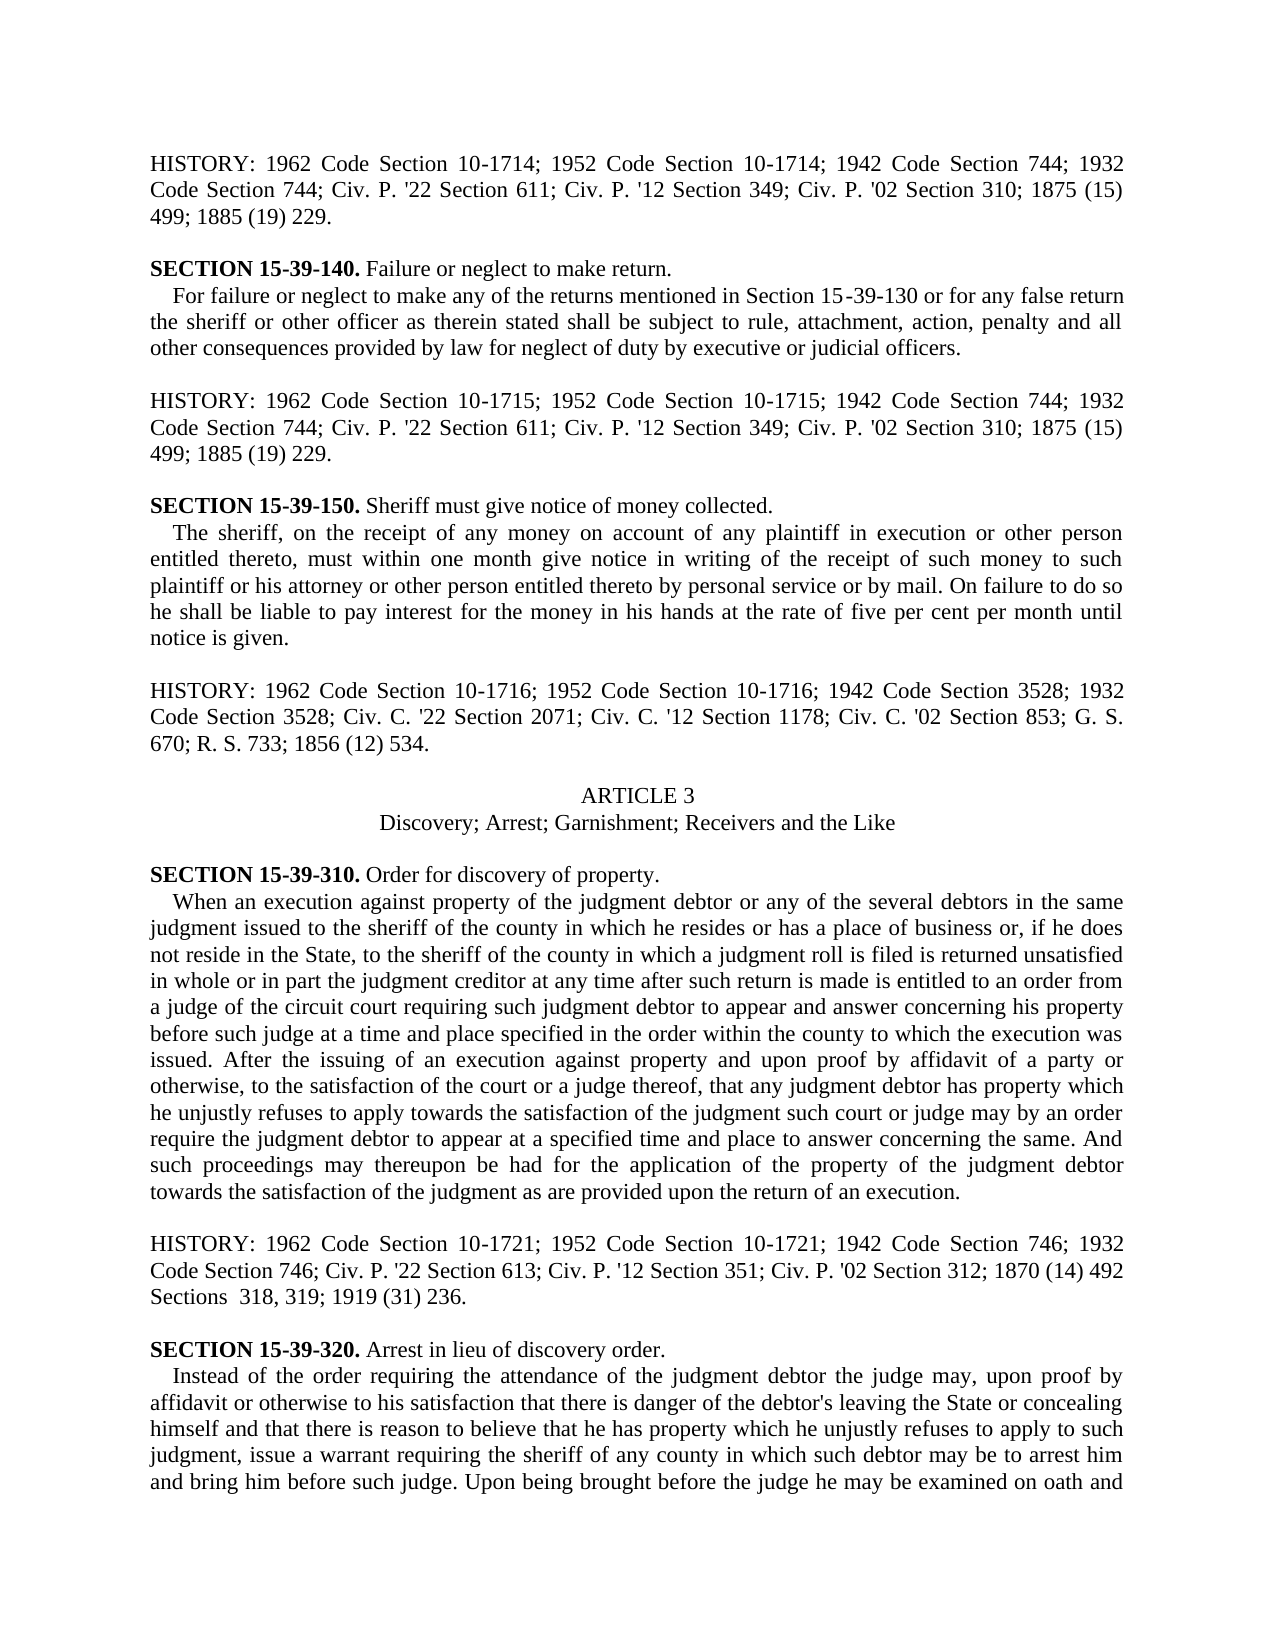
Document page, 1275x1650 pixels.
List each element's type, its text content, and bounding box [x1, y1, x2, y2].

text Discovery; Arrest; Garnishment; Receivers and the Like [150, 809, 1125, 835]
text HISTORY: 1962 Code Section 10-1715; 1952 Code Section 10-1715; 1942 Code Section 744; 1932 Code Section 744; Civ. P. '22 Section 611; Civ. P. '12 Section 349; Civ. P. '02 Section 310; 1875 (15) 499; 1885 (19) 229. [150, 387, 1125, 466]
text SECTION 15-39-310. Order for discovery of property. [150, 862, 1125, 888]
text HISTORY: 1962 Code Section 10-1714; 1952 Code Section 10-1714; 1942 Code Section 744; 1932 Code Section 744; Civ. P. '22 Section 611; Civ. P. '12 Section 349; Civ. P. '02 Section 310; 1875 (15) 499; 1885 (19) 229. [150, 150, 1125, 229]
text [150, 1362, 1125, 1494]
text For failure or neglect to make any of the returns mentioned in Section 15-39-130 or for any false return the sheriff or other officer as therein stated shall be subject to rule, attachment, action, penalty and all other consequences provided by law for neglect of duty by executive or judicial officers. [150, 282, 1125, 361]
text ARTICLE 3 [150, 782, 1125, 809]
text HISTORY: 1962 Code Section 10-1716; 1952 Code Section 10-1716; 1942 Code Section 3528; 1932 Code Section 3528; Civ. C. '22 Section 2071; Civ. C. '12 Section 1178; Civ. C. '02 Section 853; G. S. 670; R. S. 733; 1856 (12) 534. [150, 677, 1125, 756]
text When an execution against property of the judgment debtor or any of the several debtors in the same judgment issued to the sheriff of the county in which he resides or has a place of business or, if he does not reside in the State, to the sheriff of the county in which a judgment roll is filed is returned unsatisfied in whole or in part the judgment creditor at any time after such return is made is entitled to an order from a judge of the circuit court requiring such judgment debtor to appear and answer concerning his property before such judge at a time and place specified in the order within the county to which the execution was issued. After the issuing of an execution against property and upon proof by affidavit of a party or otherwise, to the satisfaction of the court or a judge thereof, that any judgment debtor has property which he unjustly refuses to apply towards the satisfaction of the judgment such court or judge may by an order require the judgment debtor to appear at a specified time and place to answer concerning the same. And such proceedings may thereupon be had for the application of the property of the judgment debtor towards the satisfaction of the judgment as are provided upon the return of an execution. [150, 888, 1125, 1204]
text HISTORY: 1962 Code Section 10-1721; 1952 Code Section 10-1721; 1942 Code Section 746; 1932 Code Section 746; Civ. P. '22 Section 613; Civ. P. '12 Section 351; Civ. P. '02 Section 312; 1870 (14) 492 Sections 318, 319; 1919 (31) 236. [150, 1231, 1125, 1309]
text SECTION 15-39-150. Sheriff must give notice of money collected. [150, 493, 1125, 519]
text The sheriff, on the receipt of any money on account of any plaintiff in execution or other person entitled thereto, must within one month give notice in writing of the receipt of such money to such plaintiff or his attorney or other person entitled thereto by personal service or by mail. On failure to do so he shall be liable to pay interest for the money in his hands at the rate of five per cent per month until notice is given. [150, 519, 1125, 651]
text SECTION 15-39-320. Arrest in lieu of discovery order. [150, 1336, 1125, 1362]
text SECTION 15-39-140. Failure or neglect to make return. [150, 255, 1125, 282]
